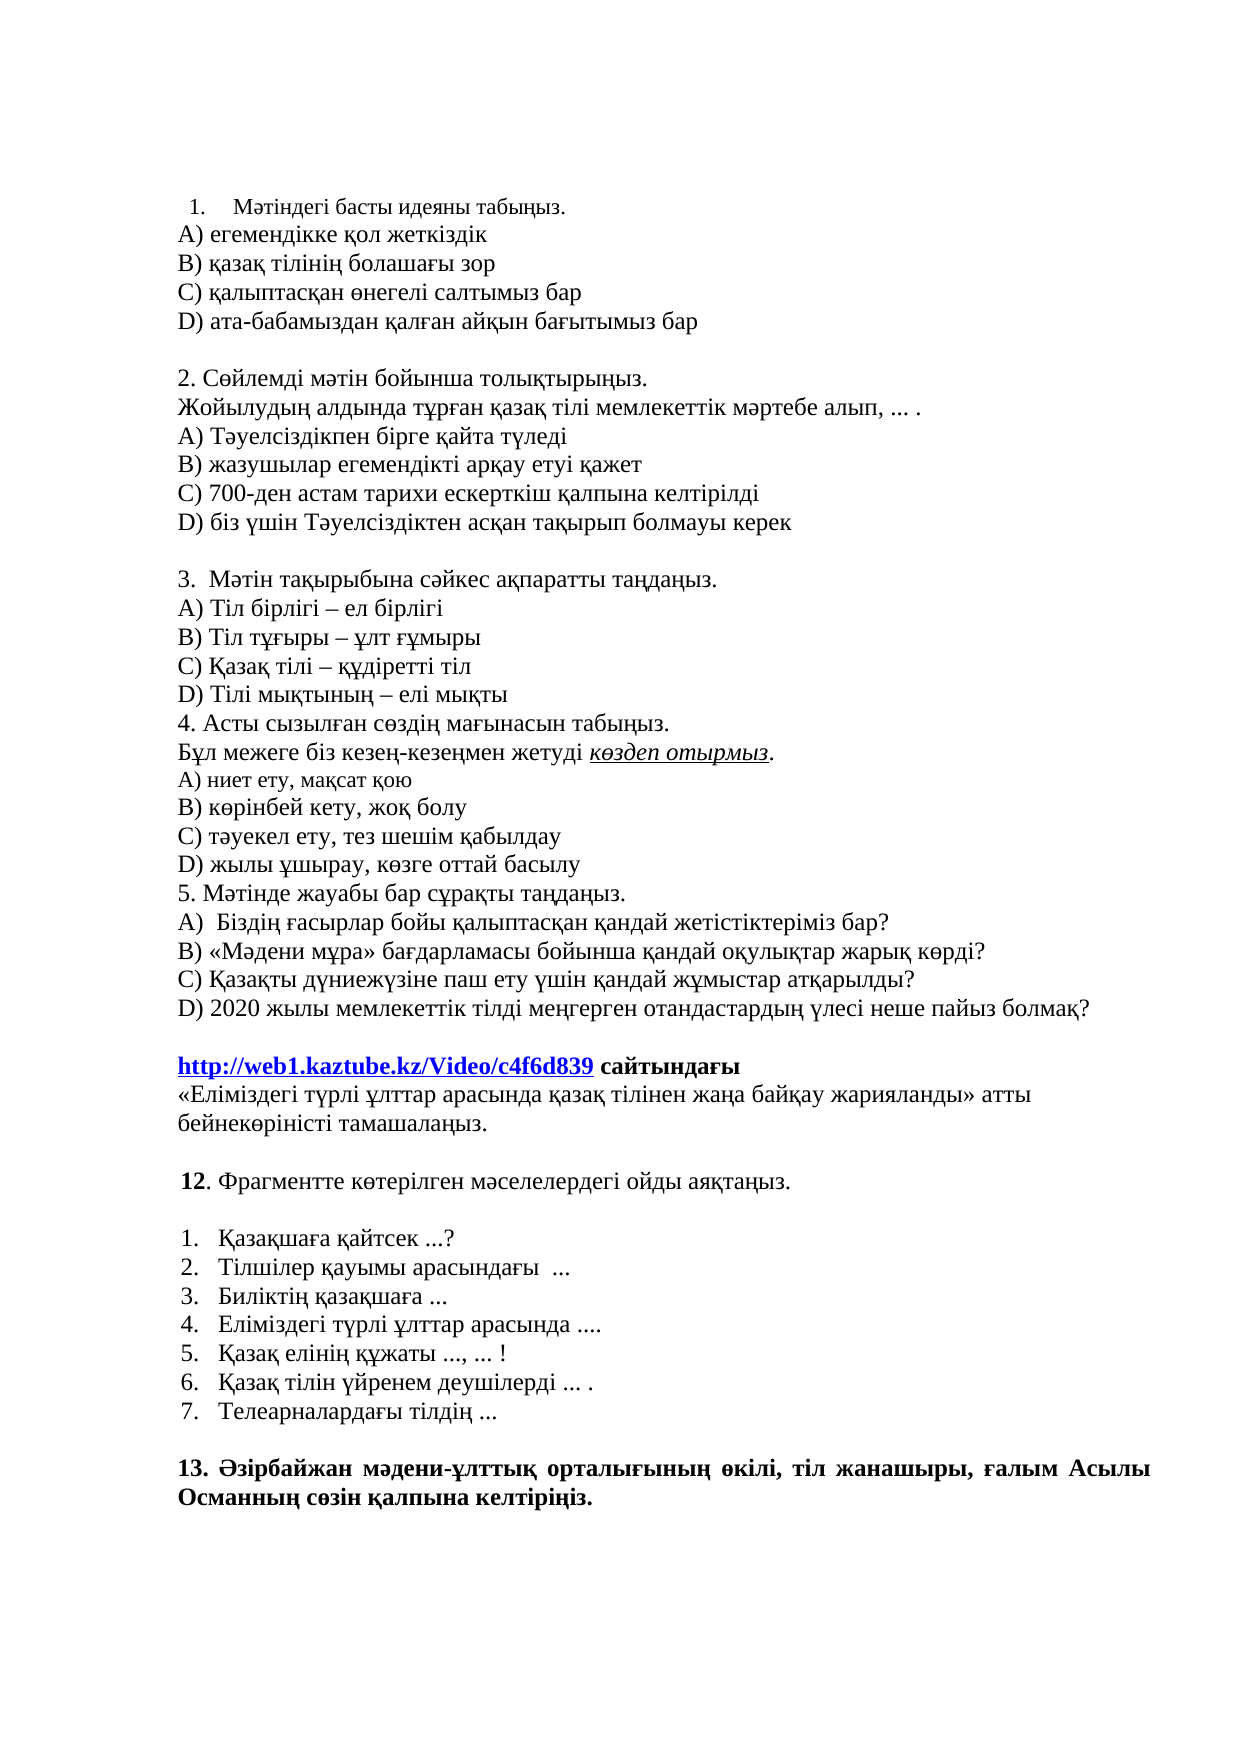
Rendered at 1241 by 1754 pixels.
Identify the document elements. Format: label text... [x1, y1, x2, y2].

list Жойылудың алдында тұрған қазақ тілі мемлекеттік мәртебе алып, ... . [177, 392, 1152, 421]
list 3. Мәтін тақырыбына сәйкес ақпаратты таңдаңыз. [177, 564, 1152, 593]
list D) жылы ұшырау, көзге оттай басылу [177, 849, 1152, 878]
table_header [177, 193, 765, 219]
list С) тәуекел ету, тез шешім қабылдау [177, 821, 1152, 849]
list D) Тілі мықтының – елі мықты [177, 679, 1152, 708]
list 2. Сөйлемді мәтін бойынша толықтырыңыз. [177, 363, 1152, 392]
list С) қалыптасқан өнегелі салтымыз бар [177, 277, 1152, 306]
list С) Қазақ тілі – құдіретті тіл [177, 651, 1152, 679]
list В) «Мәдени мұра» бағдарламасы бойынша қандай оқулықтар жарық көрді? [177, 936, 1152, 964]
list Қазақ тілін үйренем деушілерді ... . [180, 1367, 1152, 1396]
list А) Тәуелсіздікпен бірге қайта түледі [177, 421, 1152, 449]
text Бұл межеге біз кезең-кезеңмен жетуді көздеп отырмыз. [177, 737, 1152, 766]
list Еліміздегі түрлі ұлттар арасында .... [180, 1309, 1152, 1338]
text 13. Әзірбайжан мәдени-ұлттық орталығының өкілі, тіл жанашыры, ғалым Асылы Османның сөзін қалпына келтіріңіз. [177, 1453, 1152, 1511]
list Тілшілер қауымы арасындағы ... [180, 1252, 1152, 1281]
list D) ата-бабамыздан қалған айқын бағытымыз бар [177, 306, 1152, 334]
list D) біз үшін Тәуелсіздіктен асқан тақырып болмауы керек [177, 507, 1152, 536]
text 12. Фрагментте көтерілген мәселелердегі ойды аяқтаңыз. [180, 1166, 1152, 1194]
list Биліктің қазақшаға ... [180, 1281, 1152, 1309]
text 4. Асты сызылған сөздің мағынасын табыңыз. [177, 708, 1152, 737]
list С) Қазақты дүниежүзіне паш ету үшін қандай жұмыстар атқарылды? [177, 964, 1152, 993]
text А) Тіл бірлігі – ел бірлігі [177, 593, 1152, 622]
list Қазақшаға қайтсек ...? [180, 1223, 1152, 1252]
list D) 2020 жылы мемлекеттік тілді меңгерген отандастардың үлесі неше пайыз болмақ? [177, 993, 1152, 1022]
list В) көрінбей кету, жоқ болу [177, 792, 1152, 821]
text http://web1.kaztube.kz/Video/c4f6d839 сайтындағы [177, 1051, 1152, 1079]
text «Еліміздегі түрлі ұлттар арасында қазақ тілінен жаңа байқау жарияланды» атты бейнекөріністі тамашалаңыз. [177, 1079, 1152, 1137]
list В) жазушылар егемендікті арқау етуі қажет [177, 449, 1152, 478]
list В) Тіл тұғыры – ұлт ғұмыры [177, 622, 1152, 651]
list Телеарналардағы тілдің ... [180, 1396, 1152, 1424]
list А) егемендікке қол жеткіздік [177, 219, 1152, 248]
list В) қазақ тілінің болашағы зор [177, 248, 1152, 277]
text 5. Мәтінде жауабы бар сұрақты таңдаңыз. [177, 878, 1152, 907]
list С) 700-ден астам тарихи ескерткіш қалпына келтірілді [177, 478, 1152, 507]
text А) Біздің ғасырлар бойы қалыптасқан қандай жетістіктеріміз бар? [177, 907, 1152, 936]
text А) ниет ету, мақсат қою [177, 766, 1152, 792]
list Қазақ елінің құжаты ..., ... ! [180, 1338, 1152, 1367]
